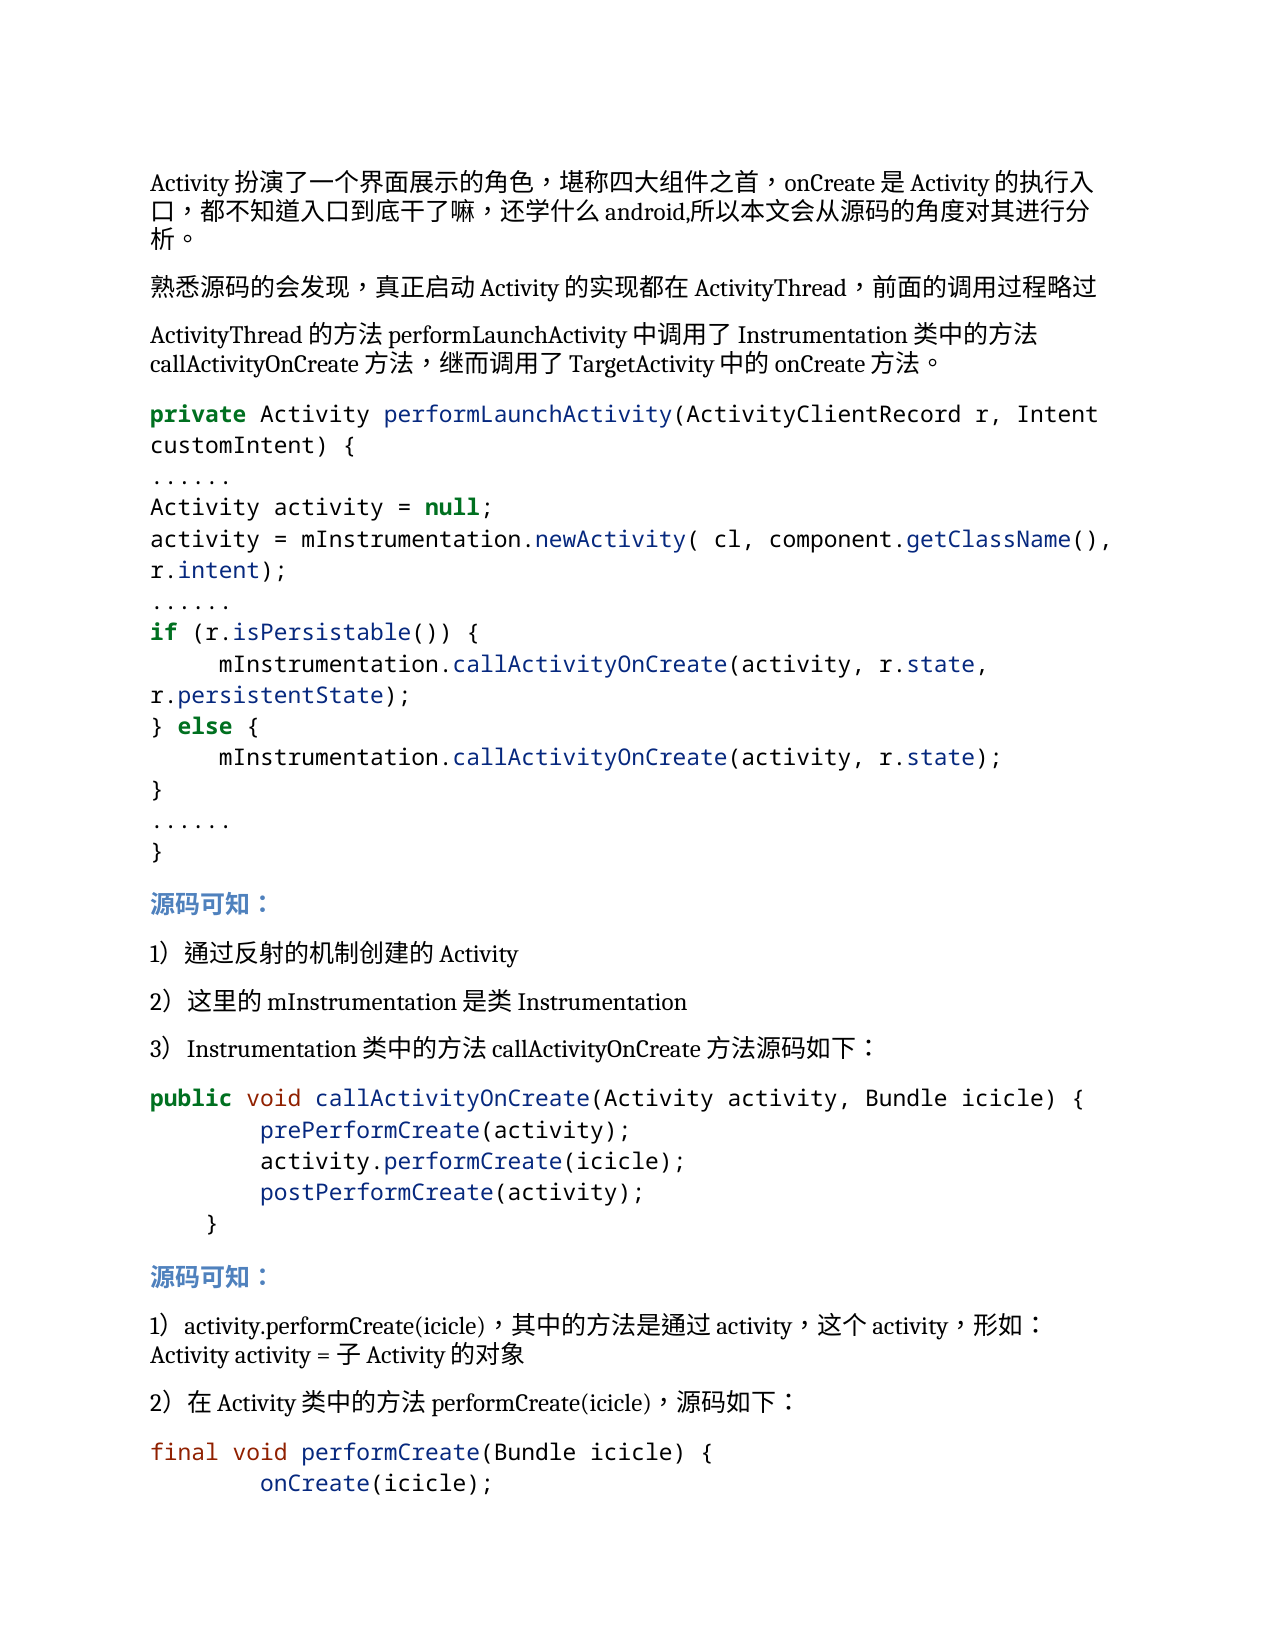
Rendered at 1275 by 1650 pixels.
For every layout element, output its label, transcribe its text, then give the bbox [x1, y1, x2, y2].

text 2）这里的mInstrumentation是类Instrumentation [150, 987, 1125, 1016]
text 3）Instrumentation类中的方法callActivityOnCreate方法源码如下： [150, 1035, 1125, 1064]
text public void callActivityOnCreate(Activity activity, Bundle icicle) { prePerformCreate(activity); activity.performCreate(icicle); postPerformCreate(activity); } [150, 1082, 1125, 1239]
text Activity扮演了一个界面展示的角色，堪称四大组件之首，onCreate是Activity的执行入口，都不知道入口到底干了嘛，还学什么android,所以本文会从源码的角度对其进行分析。 [150, 169, 1125, 255]
text 1）activity.performCreate(icicle)，其中的方法是通过activity，这个activity，形如：Activity activity = 子Activity的对象 [150, 1312, 1125, 1370]
subtitle 源码可知： [150, 887, 1125, 921]
subtitle 源码可知： [150, 1259, 1125, 1293]
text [150, 1436, 1125, 1498]
text 熟悉源码的会发现，真正启动Activity的实现都在ActivityThread，前面的调用过程略过 [150, 274, 1125, 302]
text 2）在Activity类中的方法performCreate(icicle)，源码如下： [150, 1388, 1125, 1417]
text 1）通过反射的机制创建的Activity [150, 940, 1125, 969]
text private Activity performLaunchActivity(ActivityClientRecord r, Intent customIntent) { ...... Activity activity = null; activity = mInstrumentation.newActivity( cl, component.getClassName(), r.intent); ...... if (r.isPersistable()) { mInstrumentation.callActivityOnCreate(activity, r.state, r.persistentState); } else { mInstrumentation.callActivityOnCreate(activity, r.state); } ...... } [150, 397, 1125, 866]
text ActivityThread的方法performLaunchActivity中调用了Instrumentation类中的方法callActivityOnCreate方法，继而调用了TargetActivity中的onCreate方法。 [150, 321, 1125, 379]
